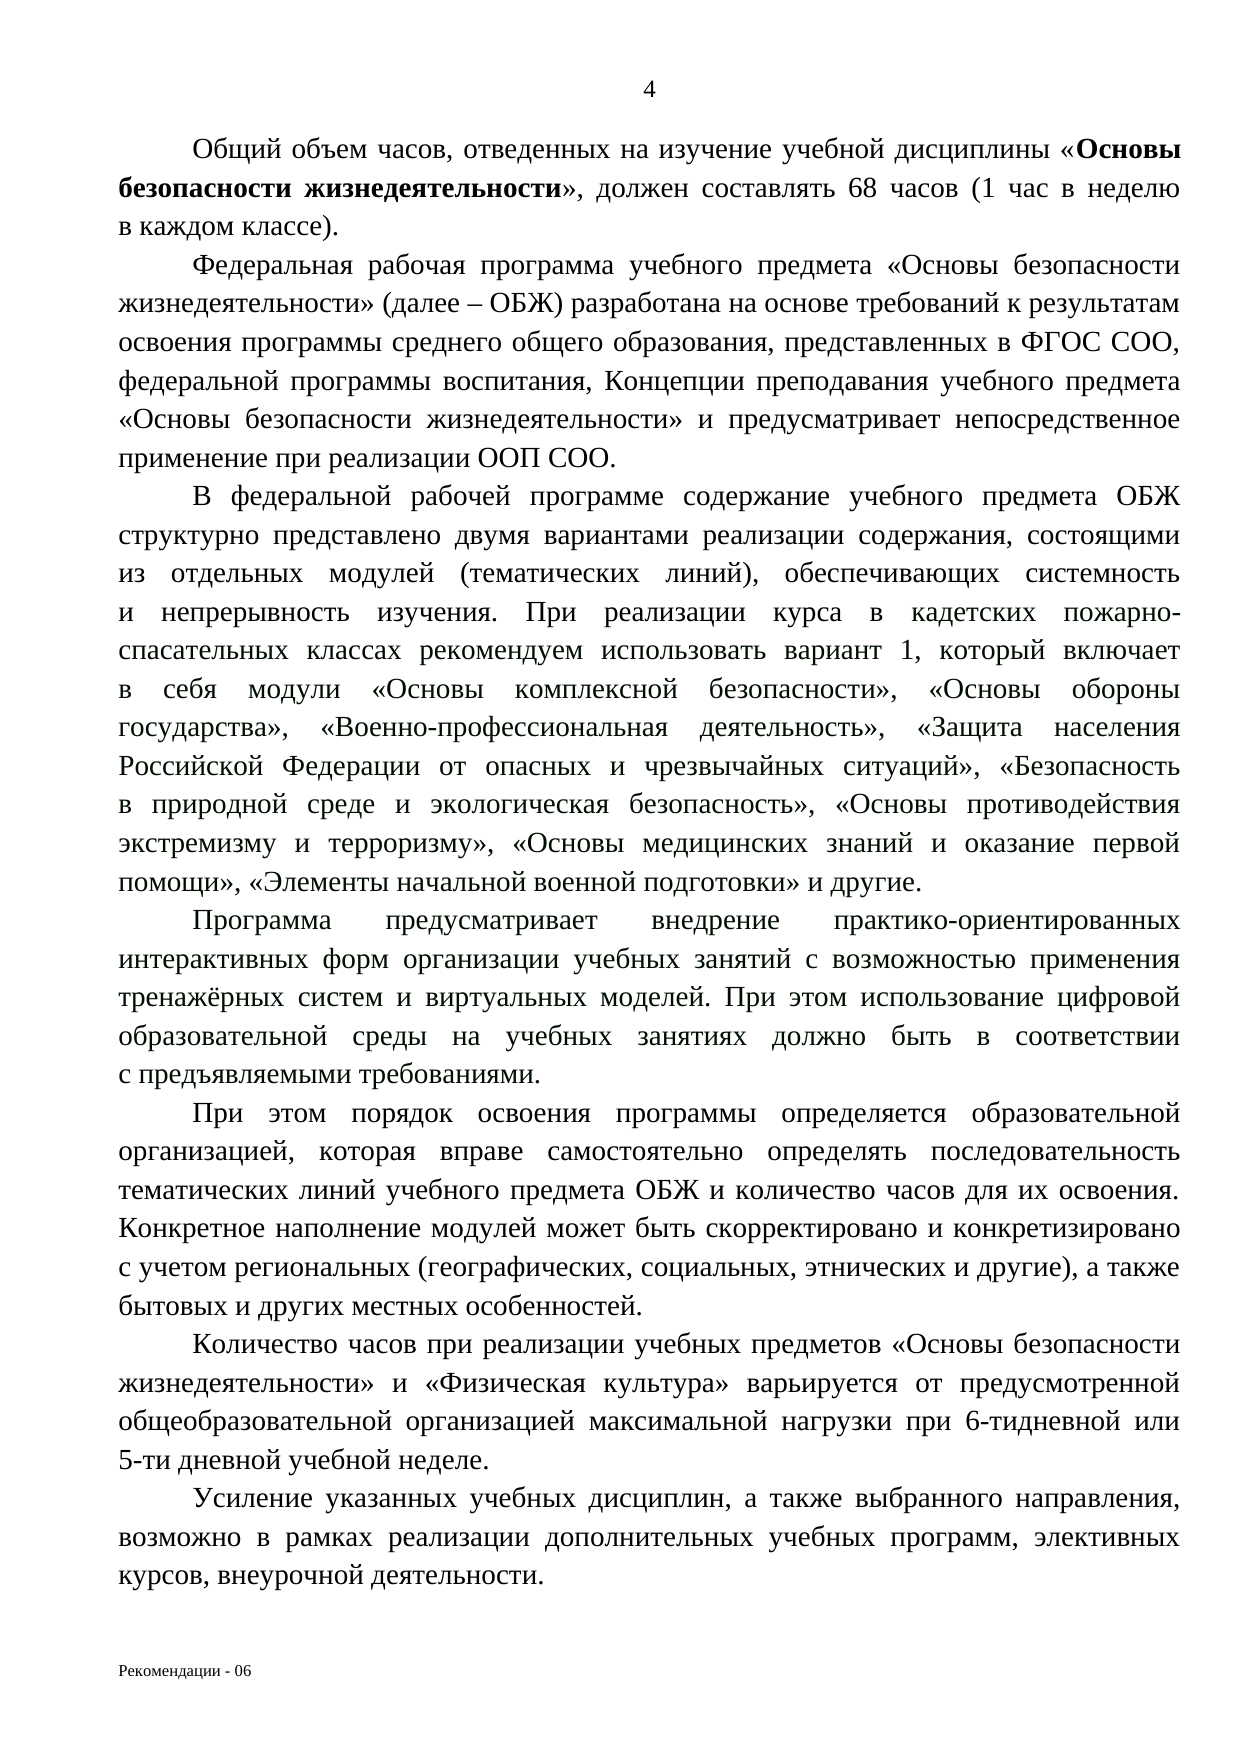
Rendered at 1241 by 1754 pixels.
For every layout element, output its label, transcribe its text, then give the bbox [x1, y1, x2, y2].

text В федеральной рабочей программе содержание учебного предмета ОБЖ структурно представлено двумя вариантами реализации содержания, состоящими из отдельных модулей (тематических линий), обеспечивающих системность и непрерывность изучения. При реализации курса в кадетских пожарно-спасательных классах рекомендуем использовать вариант 1, который включает в себя модули «Основы комплексной безопасности», «Основы обороны государства», «Военно-профессиональная деятельность», «Защита населения Российской Федерации от опасных и чрезвычайных ситуаций», «Безопасность в природной среде и экологическая безопасность», «Основы противодействия экстремизму и терроризму», «Основы медицинских знаний и оказание первой помощи», «Элементы начальной военной подготовки» и другие. [118, 478, 1181, 897]
text При этом порядок освоения программы определяется образовательной организацией, которая вправе самостоятельно определять последовательность тематических линий учебного предмета ОБЖ и количество часов для их освоения. Конкретное наполнение модулей может быть скорректировано и конкретизировано с учетом региональных (географических, социальных, этнических и другие), а также бытовых и других местных особенностей. [118, 1095, 1181, 1321]
text Общий объем часов, отведенных на изучение учебной дисциплины «Основы безопасности жизнедеятельности», должен составлять 68 часов (1 час в неделю в каждом классе). [118, 131, 1181, 242]
text Программа предусматривает внедрение практико-ориентированных интерактивных форм организации учебных занятий с возможностью применения тренажёрных систем и виртуальных моделей. При этом использование цифровой образовательной среды на учебных занятиях должно быть в соответствии с предъявляемыми требованиями. [118, 902, 1181, 1090]
text Федеральная рабочая программа учебного предмета «Основы безопасности жизнедеятельности» (далее – ОБЖ) разработана на основе требований к результатам освоения программы среднего общего образования, представленных в ФГОС СОО, федеральной программы воспитания, Концепции преподавания учебного предмета «Основы безопасности жизнедеятельности» и предусматривает непосредственное применение при реализации ООП СОО. [118, 247, 1181, 473]
text Количество часов при реализации учебных предметов «Основы безопасности жизнедеятельности» и «Физическая культура» варьируется от предусмотренной общеобразовательной организацией максимальной нагрузки при 6-тидневной или 5-ти дневной учебной неделе. [118, 1326, 1181, 1475]
text Усиление указанных учебных дисциплин, а также выбранного направления, возможно в рамках реализации дополнительных учебных программ, элективных курсов, внеурочной деятельности. [118, 1480, 1181, 1591]
